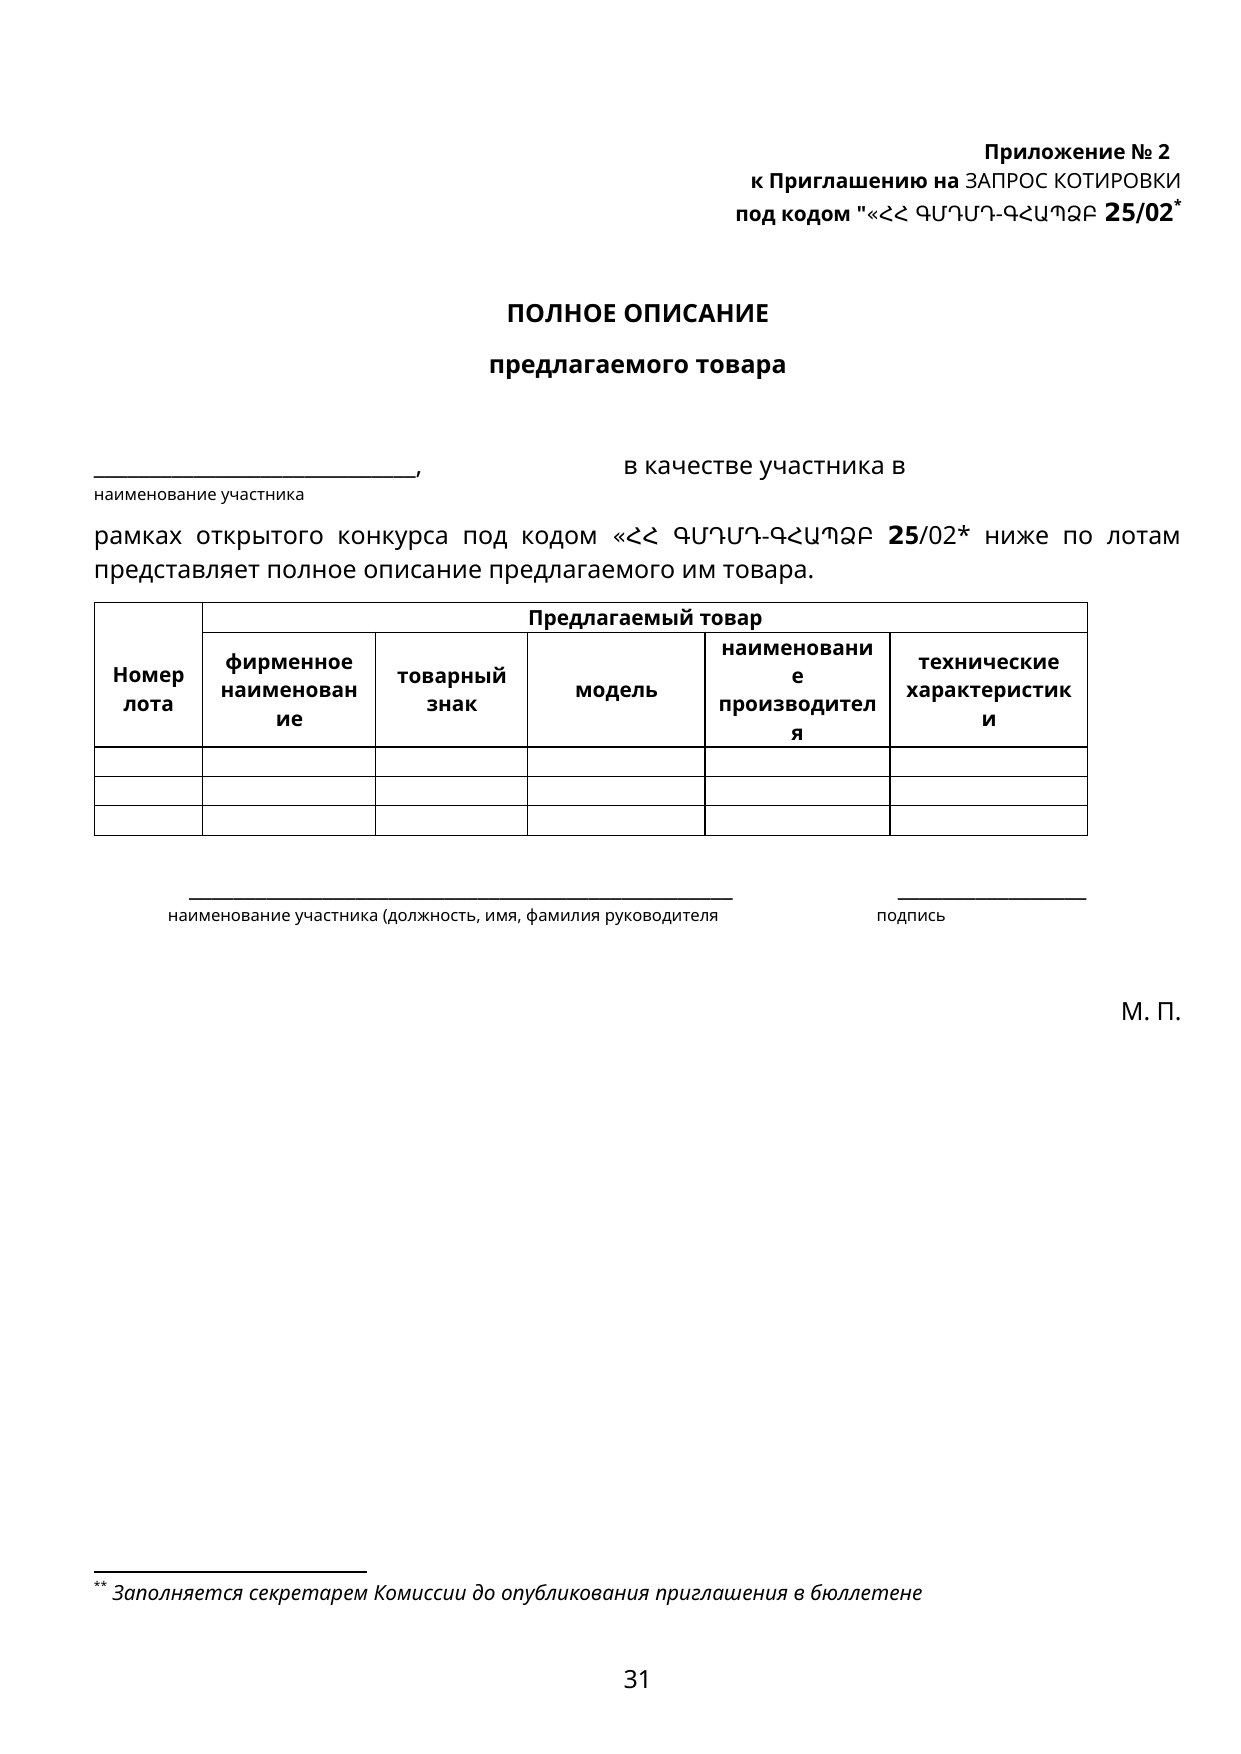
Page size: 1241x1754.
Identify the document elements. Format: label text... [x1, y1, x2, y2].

subtitle предлагаемого товара [153, 347, 1122, 381]
table_cell [95, 748, 202, 776]
table_cell [706, 806, 889, 835]
table_cell [706, 748, 889, 776]
table_cell [891, 806, 1087, 835]
table_cell [203, 777, 375, 805]
table_cell технические характеристики [891, 633, 1087, 746]
table_cell [376, 748, 527, 776]
table_cell [95, 806, 202, 835]
subtitle ПОЛНОЕ ОПИСАНИЕ [153, 296, 1122, 330]
text _____________________________, в качестве участника в [94, 448, 1181, 482]
text Приложение № 2 [94, 137, 1169, 166]
table_cell модель [528, 633, 704, 746]
table_cell [203, 806, 375, 835]
text _________________________________________________ _________________ [94, 870, 1181, 904]
table_cell фирменное наименование [203, 633, 375, 746]
text к Приглашению на ЗАПРОС КОТИРОВКИ под кодом "«ՀՀ ԳՄԴՄԴ-ԳՀԱՊՁԲ 25/02* [94, 166, 1181, 228]
table_header Номер лота [95, 603, 202, 746]
table_cell товарный знак [376, 633, 527, 746]
table_cell [376, 806, 527, 835]
table_cell [528, 777, 704, 805]
table_cell [891, 748, 1087, 776]
text рамках открытого конкурса под кодом «ՀՀ ԳՄԴՄԴ-ԳՀԱՊՁԲ 25/02* ниже по лотам представляет полное описание предлагаемого им товара. [94, 517, 1181, 585]
table_cell [528, 748, 704, 776]
table_cell [891, 777, 1087, 805]
table_cell [203, 748, 375, 776]
table_cell [528, 806, 704, 835]
text М. П. [94, 994, 1181, 1028]
text наименование участника [94, 482, 1181, 505]
table_cell [376, 777, 527, 805]
table_cell [706, 777, 889, 805]
table_cell наименование производителя [706, 633, 889, 746]
text наименование участника (должность, имя, фамилия руководителя подпись [168, 904, 1181, 927]
table_cell [95, 777, 202, 805]
table_header Предлагаемый товар [203, 603, 1087, 632]
